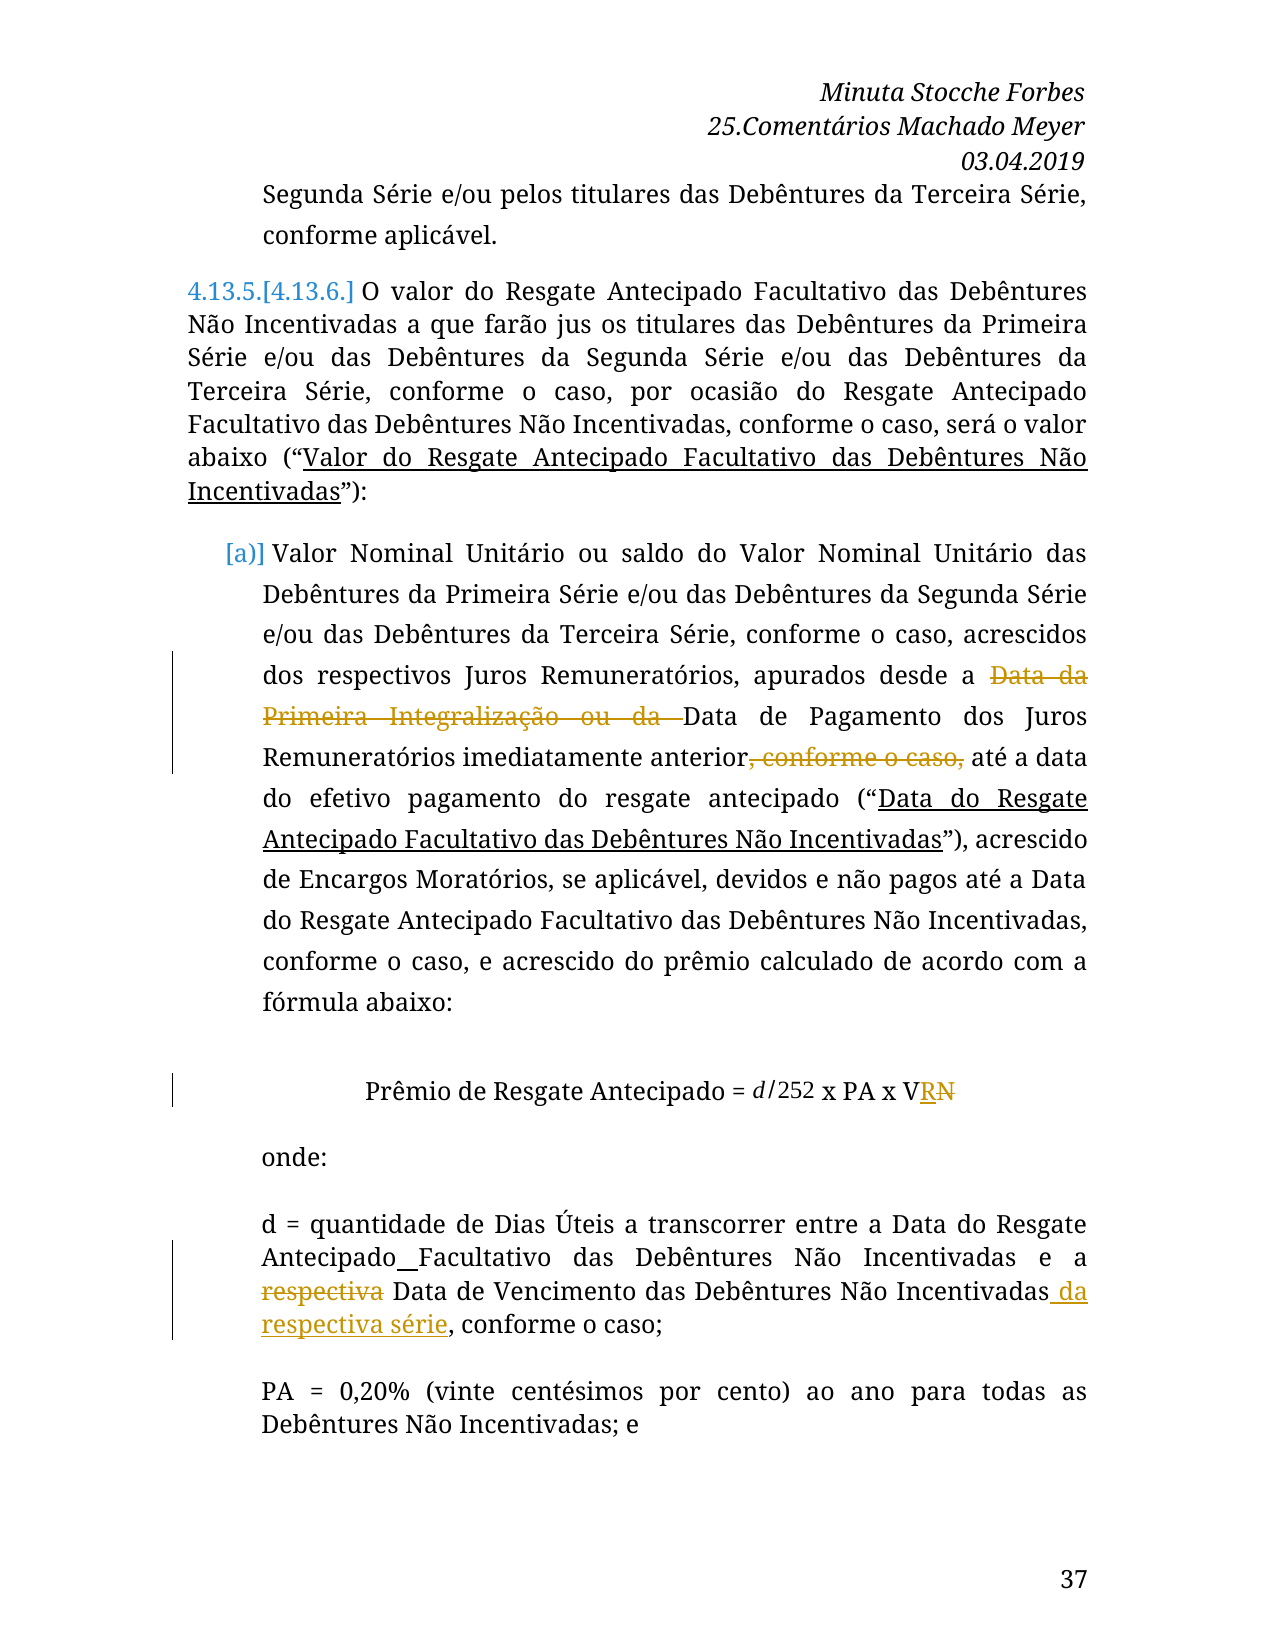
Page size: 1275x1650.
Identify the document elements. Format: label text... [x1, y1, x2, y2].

list Valor Nominal Unitário ou saldo do Valor Nominal Unitário das Debêntures da Primeira Série e/ou das Debêntures da Segunda Série e/ou das Debêntures da Terceira Série, conforme o caso, acrescidos dos respectivos Juros Remuneratórios, apurados desde a Data de Pagamento dos Juros Remuneratórios imediatamente anterior até a data do efetivo pagamento do resgate antecipado (“Data do Resgate Antecipado Facultativo das Debêntures Não Incentivadas”), acrescido de Encargos Moratórios, se aplicável, devidos e não pagos até a Data do Resgate Antecipado Facultativo das Debêntures Não Incentivadas, conforme o caso, e acrescido do prêmio calculado de acordo com a fórmula abaixo: [225, 536, 1088, 1019]
subtitle d = quantidade de Dias Úteis a transcorrer entre a Data do Resgate Antecipado Facultativo das Debêntures Não Incentivadas e a Data de Vencimento das Debêntures Não Incentivadas, conforme o caso; [261, 1207, 1088, 1340]
subtitle PA = 0,20% (vinte centésimos por cento) ao ano para todas as Debêntures Não Incentivadas; e [261, 1373, 1088, 1440]
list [225, 177, 1088, 252]
subtitle onde: [232, 1140, 1088, 1173]
subtitle Prêmio de Resgate Antecipado = x PA x V [232, 1073, 1088, 1107]
subtitle O valor do Resgate Antecipado Facultativo das Debêntures Não Incentivadas a que farão jus os titulares das Debêntures da Primeira Série e/ou das Debêntures da Segunda Série e/ou das Debêntures da Terceira Série, conforme o caso, por ocasião do Resgate Antecipado Facultativo das Debêntures Não Incentivadas, conforme o caso, será o valor abaixo (“Valor do Resgate Antecipado Facultativo das Debêntures Não Incentivadas”): [187, 273, 1088, 507]
